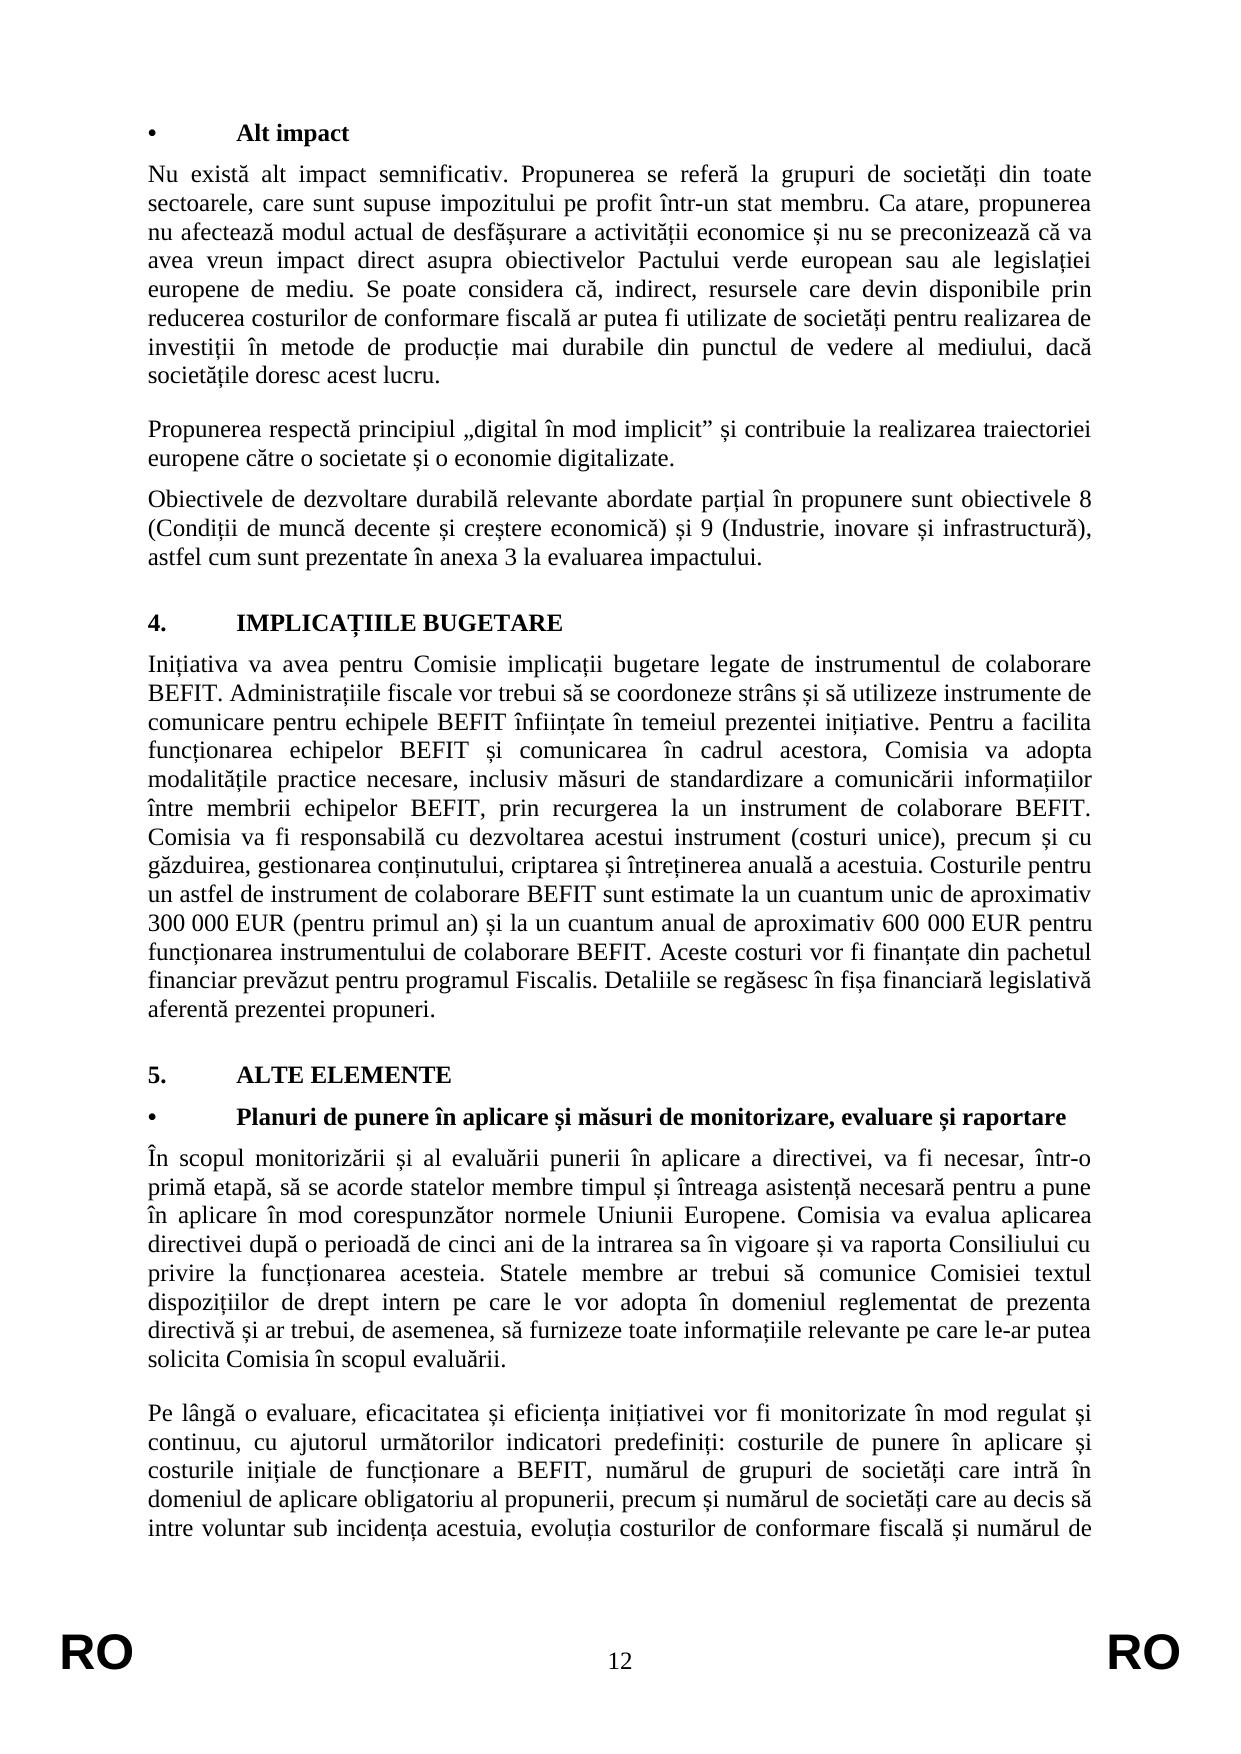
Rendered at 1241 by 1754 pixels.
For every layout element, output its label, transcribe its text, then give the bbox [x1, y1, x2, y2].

subtitle 4. IMPLICAȚIILE BUGETARE [148, 608, 1093, 637]
text Inițiativa va avea pentru Comisie implicații bugetare legate de instrumentul de colaborare BEFIT. Administrațiile fiscale vor trebui să se coordoneze strâns și să utilizeze instrumente de comunicare pentru echipele BEFIT înființate în temeiul prezentei inițiative. Pentru a facilita funcționarea echipelor BEFIT și comunicarea în cadrul acestora, Comisia va adopta modalitățile practice necesare, inclusiv măsuri de standardizare a comunicării informațiilor între membrii echipelor BEFIT, prin recurgerea la un instrument de colaborare BEFIT. Comisia va fi responsabilă cu dezvoltarea acestui instrument (costuri unice), precum și cu găzduirea, gestionarea conținutului, criptarea și întreținerea anuală a acestuia. Costurile pentru un astfel de instrument de colaborare BEFIT sunt estimate la un cuantum unic de aproximativ 300 000 EUR (pentru primul an) și la un cuantum anual de aproximativ 600 000 EUR pentru funcționarea instrumentului de colaborare BEFIT. Aceste costuri vor fi finanțate din pachetul financiar prevăzut pentru programul Fiscalis. Detaliile se regăsesc în fișa financiară legislativă aferentă prezentei propuneri. [148, 649, 1093, 1023]
text Nu există alt impact semnificativ. Propunerea se referă la grupuri de societăți din toate sectoarele, care sunt supuse impozitului pe profit într-un stat membru. Ca atare, propunerea nu afectează modul actual de desfășurare a activității economice și nu se preconizează că va avea vreun impact direct asupra obiectivelor Pactului verde european sau ale legislației europene de mediu. Se poate considera că, indirect, resursele care devin disponibile prin reducerea costurilor de conformare fiscală ar putea fi utilizate de societăți pentru realizarea de investiții în metode de producție mai durabile din punctul de vedere al mediului, dacă societățile doresc acest lucru. [148, 159, 1093, 389]
text În scopul monitorizării și al evaluării punerii în aplicare a directivei, va fi necesar, într-o primă etapă, să se acorde statelor membre timpul și întreaga asistență necesară pentru a pune în aplicare în mod corespunzător normele Uniunii Europene. Comisia va evalua aplicarea directivei după o perioadă de cinci ani de la intrarea sa în vigoare și va raporta Consiliului cu privire la funcționarea acesteia. Statele membre ar trebui să comunice Comisiei textul dispozițiilor de drept intern pe care le vor adopta în domeniul reglementat de prezenta directivă și ar trebui, de asemenea, să furnizeze toate informațiile relevante pe care le-ar putea solicita Comisia în scopul evaluării. [148, 1143, 1093, 1373]
text Obiectivele de dezvoltare durabilă relevante abordate parțial în propunere sunt obiectivele 8 (Condiții de muncă decente și creștere economică) și 9 (Industrie, inovare și infrastructură), astfel cum sunt prezentate în anexa 3 la evaluarea impactului. [148, 484, 1093, 571]
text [148, 1398, 1093, 1542]
text Propunerea respectă principiul „digital în mod implicit” și contribuie la realizarea traiectoriei europene către o societate și o economie digitalizate. [148, 414, 1093, 472]
subtitle 5. ALTE ELEMENTE [148, 1061, 1093, 1089]
subtitle • Alt impact [148, 118, 1093, 147]
subtitle • Planuri de punere în aplicare și măsuri de monitorizare, evaluare și raportare [148, 1102, 1093, 1131]
